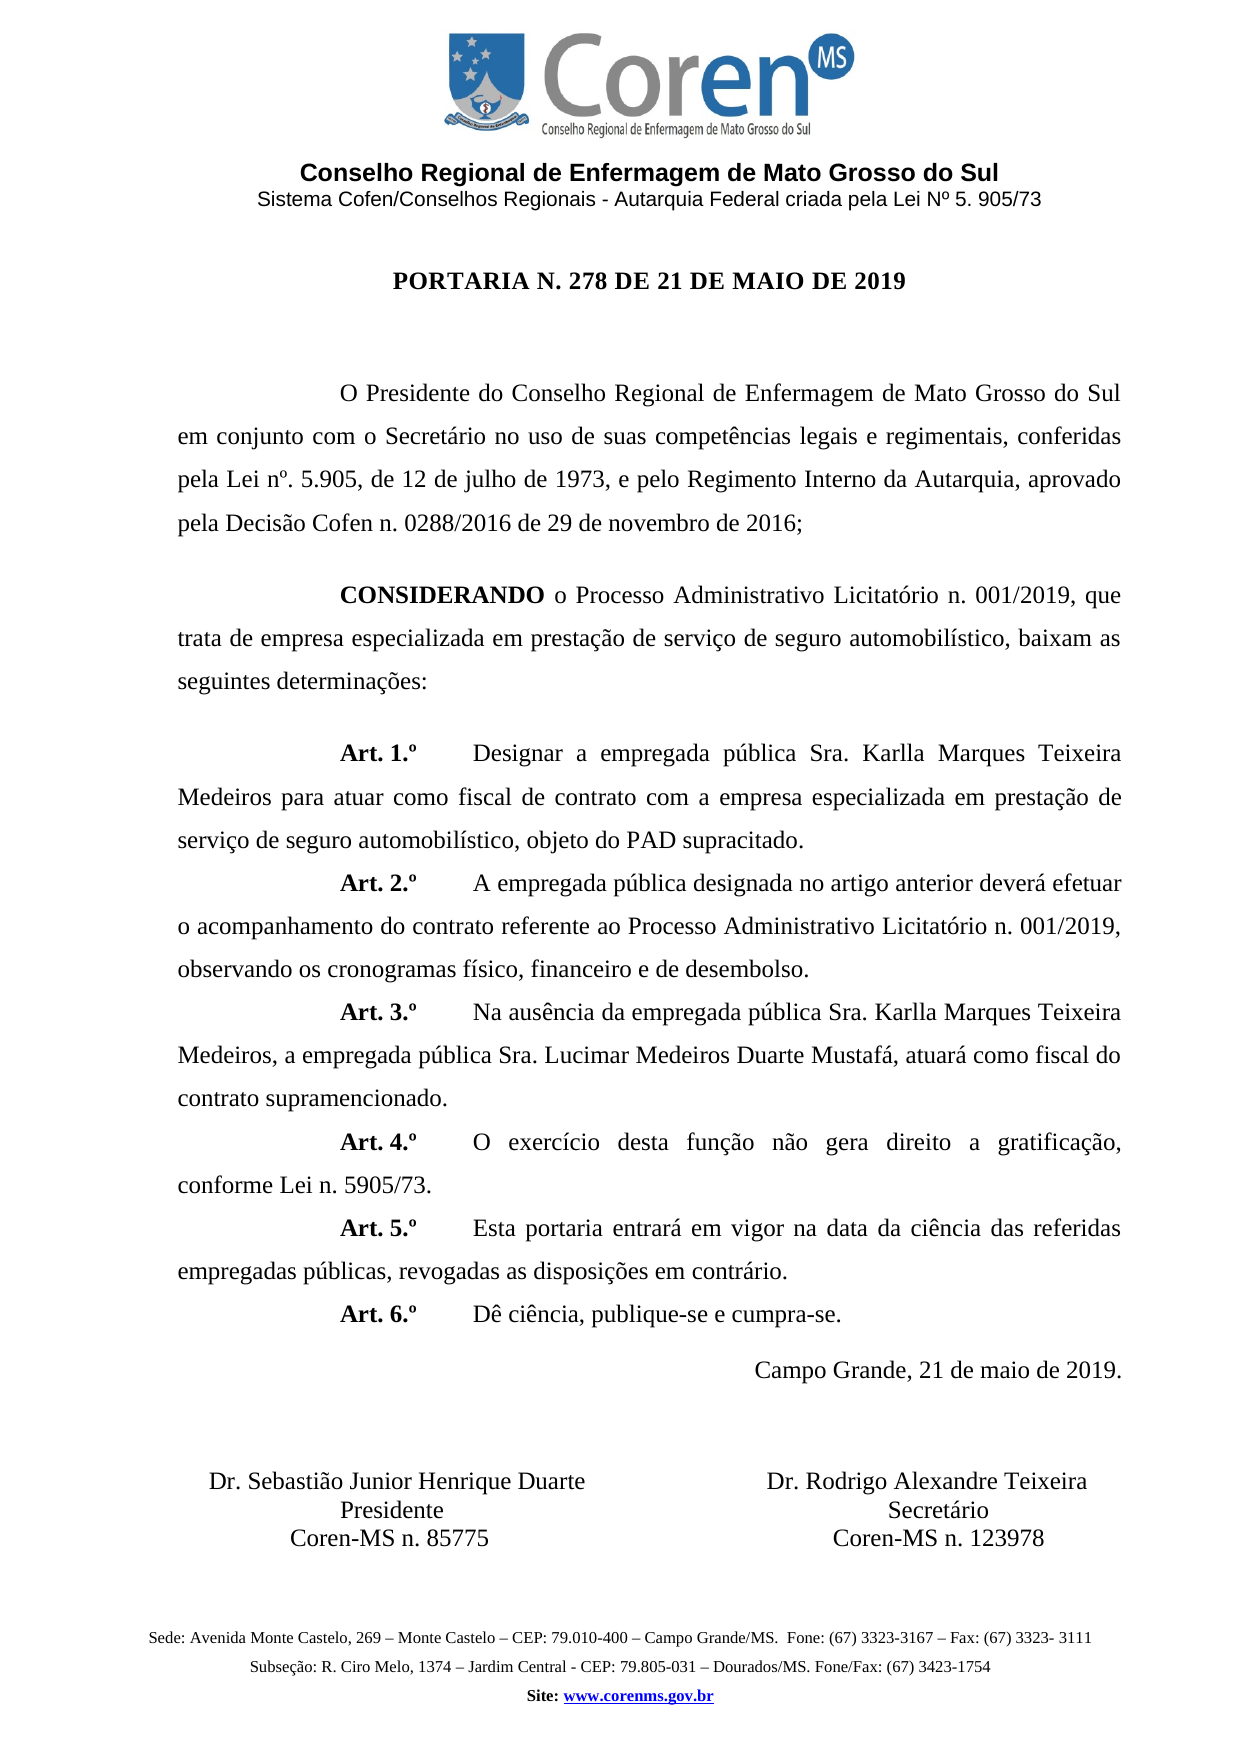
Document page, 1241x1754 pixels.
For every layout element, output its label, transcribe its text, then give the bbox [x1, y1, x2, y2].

list Campo Grande, 21 de maio de 2019. [340, 1355, 1122, 1383]
text O Presidente do Conselho Regional de Enfermagem de Mato Grosso do Sul em conjunto com o Secretário no uso de suas competências legais e regimentais, conferidas pela Lei nº. 5.905, de 12 de julho de 1973, e pelo Regimento Interno da Autarquia, aprovado pela Decisão Cofen n. 0288/2016 de 29 de novembro de 2016; [177, 378, 1122, 536]
title Portaria n. 278 de 21 de MAIO de 2019 [177, 266, 1122, 294]
list A empregada pública designada no artigo anterior deverá efetuar o acompanhamento do contrato referente ao Processo Administrativo Licitatório n. 001/2019, observando os cronogramas físico, financeiro e de desembolso. [177, 868, 1122, 983]
text Coren-MS n. 85775 Coren-MS n. 123978 [177, 1523, 1122, 1552]
list Dê ciência, publique-se e cumpra-se. [177, 1299, 1122, 1328]
list Designar a empregada pública Sra. Karlla Marques Teixeira Medeiros para atuar como fiscal de contrato com a empresa especializada em prestação de serviço de seguro automobilístico, objeto do PAD supracitado. [177, 738, 1122, 853]
text CONSIDERANDO o Processo Administrativo Licitatório n. 001/2019, que trata de empresa especializada em prestação de serviço de seguro automobilístico, baixam as seguintes determinações: [177, 580, 1122, 695]
list Esta portaria entrará em vigor na data da ciência das referidas empregadas públicas, revogadas as disposições em contrário. [177, 1213, 1122, 1285]
text Presidente Secretário [177, 1495, 1122, 1523]
list O exercício desta função não gera direito a gratificação, conforme Lei n. 5905/73. [177, 1127, 1122, 1198]
list Na ausência da empregada pública Sra. Karlla Marques Teixeira Medeiros, a empregada pública Sra. Lucimar Medeiros Duarte Mustafá, atuará como fiscal do contrato supramencionado. [177, 997, 1122, 1112]
picture [442, 29, 857, 142]
text Dr. Sebastião Junior Henrique Duarte Dr. Rodrigo Alexandre Teixeira [177, 1466, 1122, 1495]
